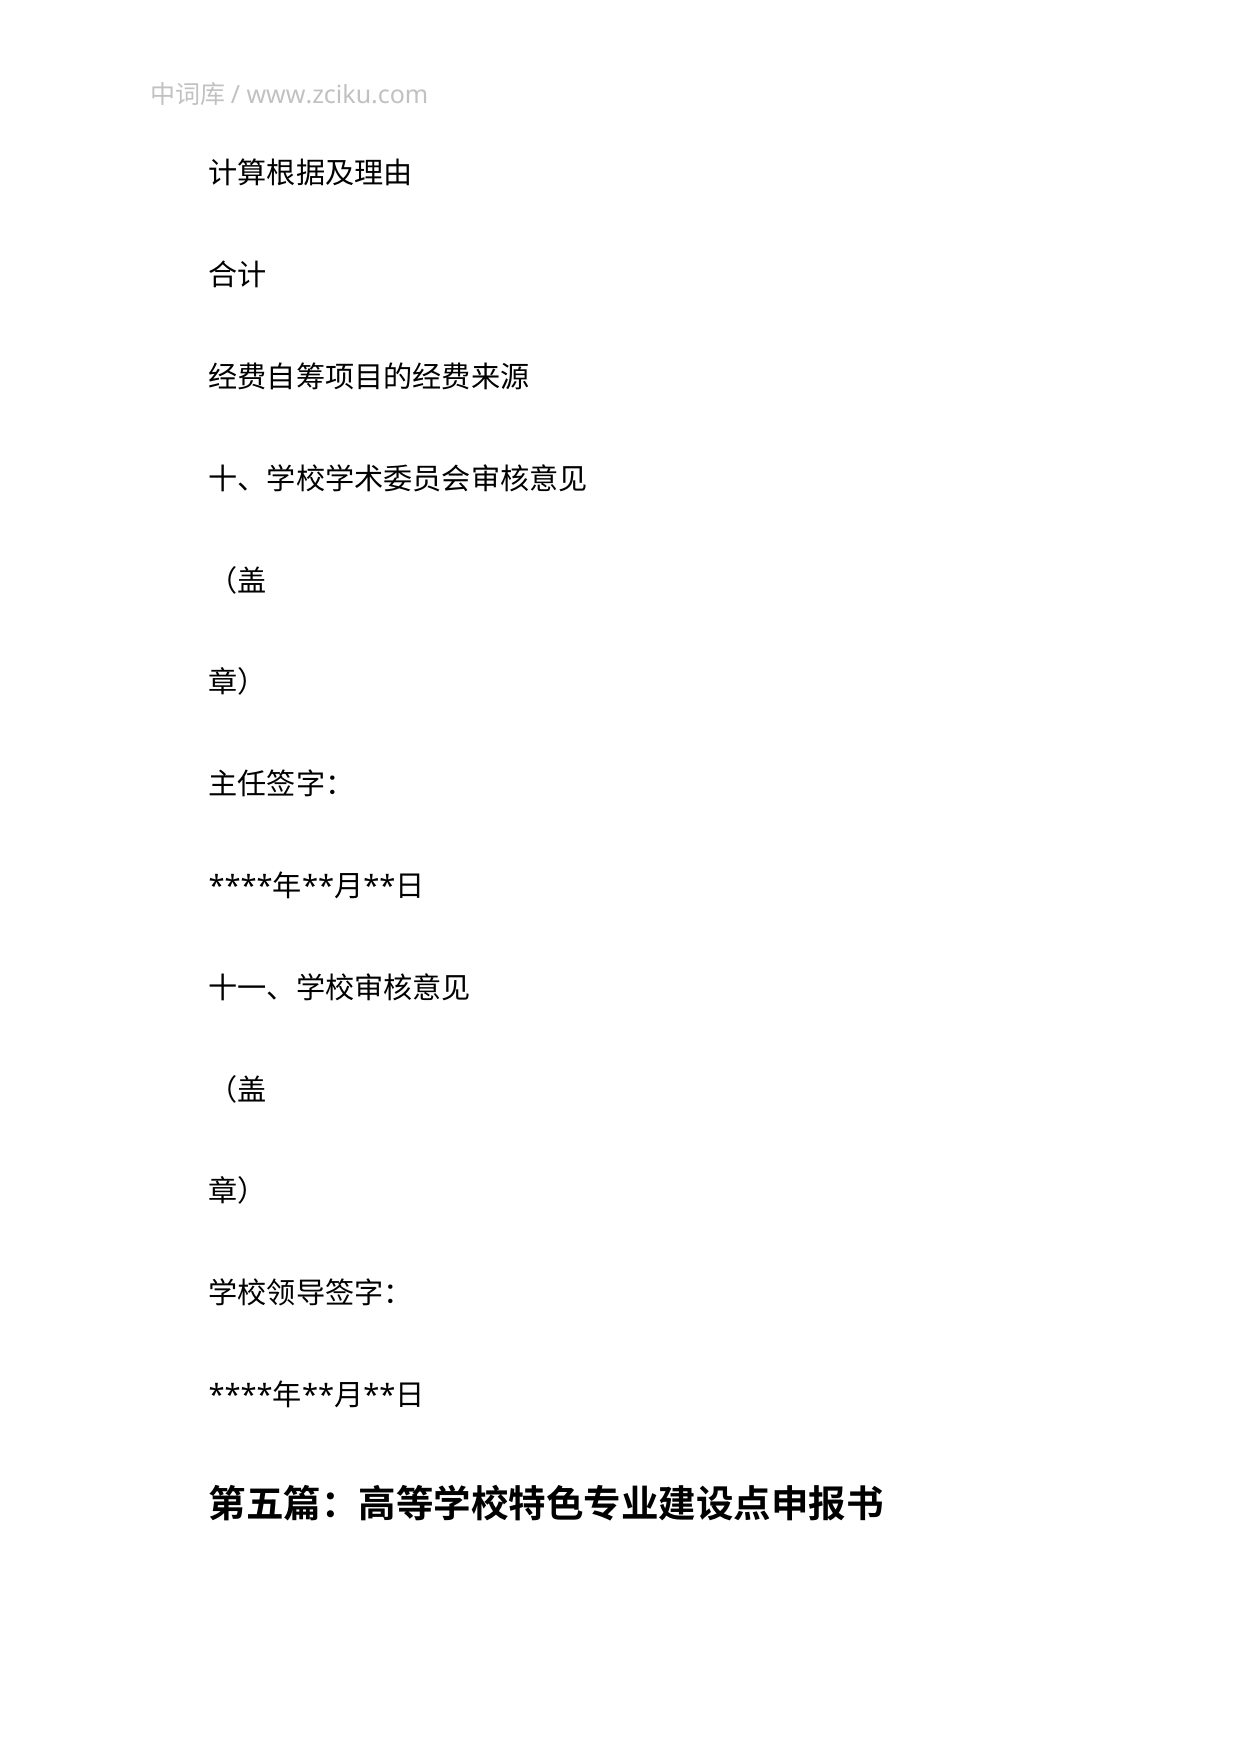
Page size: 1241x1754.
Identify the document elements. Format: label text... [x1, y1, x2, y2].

text 十一、学校审核意见 [150, 964, 1090, 1007]
text 经费自筹项目的经费来源 [150, 353, 1090, 396]
text 合计 [150, 252, 1090, 294]
text 主任签字： [150, 761, 1090, 803]
text （盖 [150, 557, 1090, 599]
text 学校领导签字： [150, 1270, 1090, 1312]
text 章） [150, 659, 1090, 701]
text ****年**月**日 [150, 1371, 1090, 1414]
text （盖 [150, 1066, 1090, 1108]
text 十、学校学术委员会审核意见 [150, 455, 1090, 498]
text ****年**月**日 [150, 862, 1090, 905]
text 计算根据及理由 [150, 150, 1090, 192]
text 章） [150, 1168, 1090, 1210]
text 第五篇：高等学校特色专业建设点申报书 [150, 1473, 1090, 1528]
